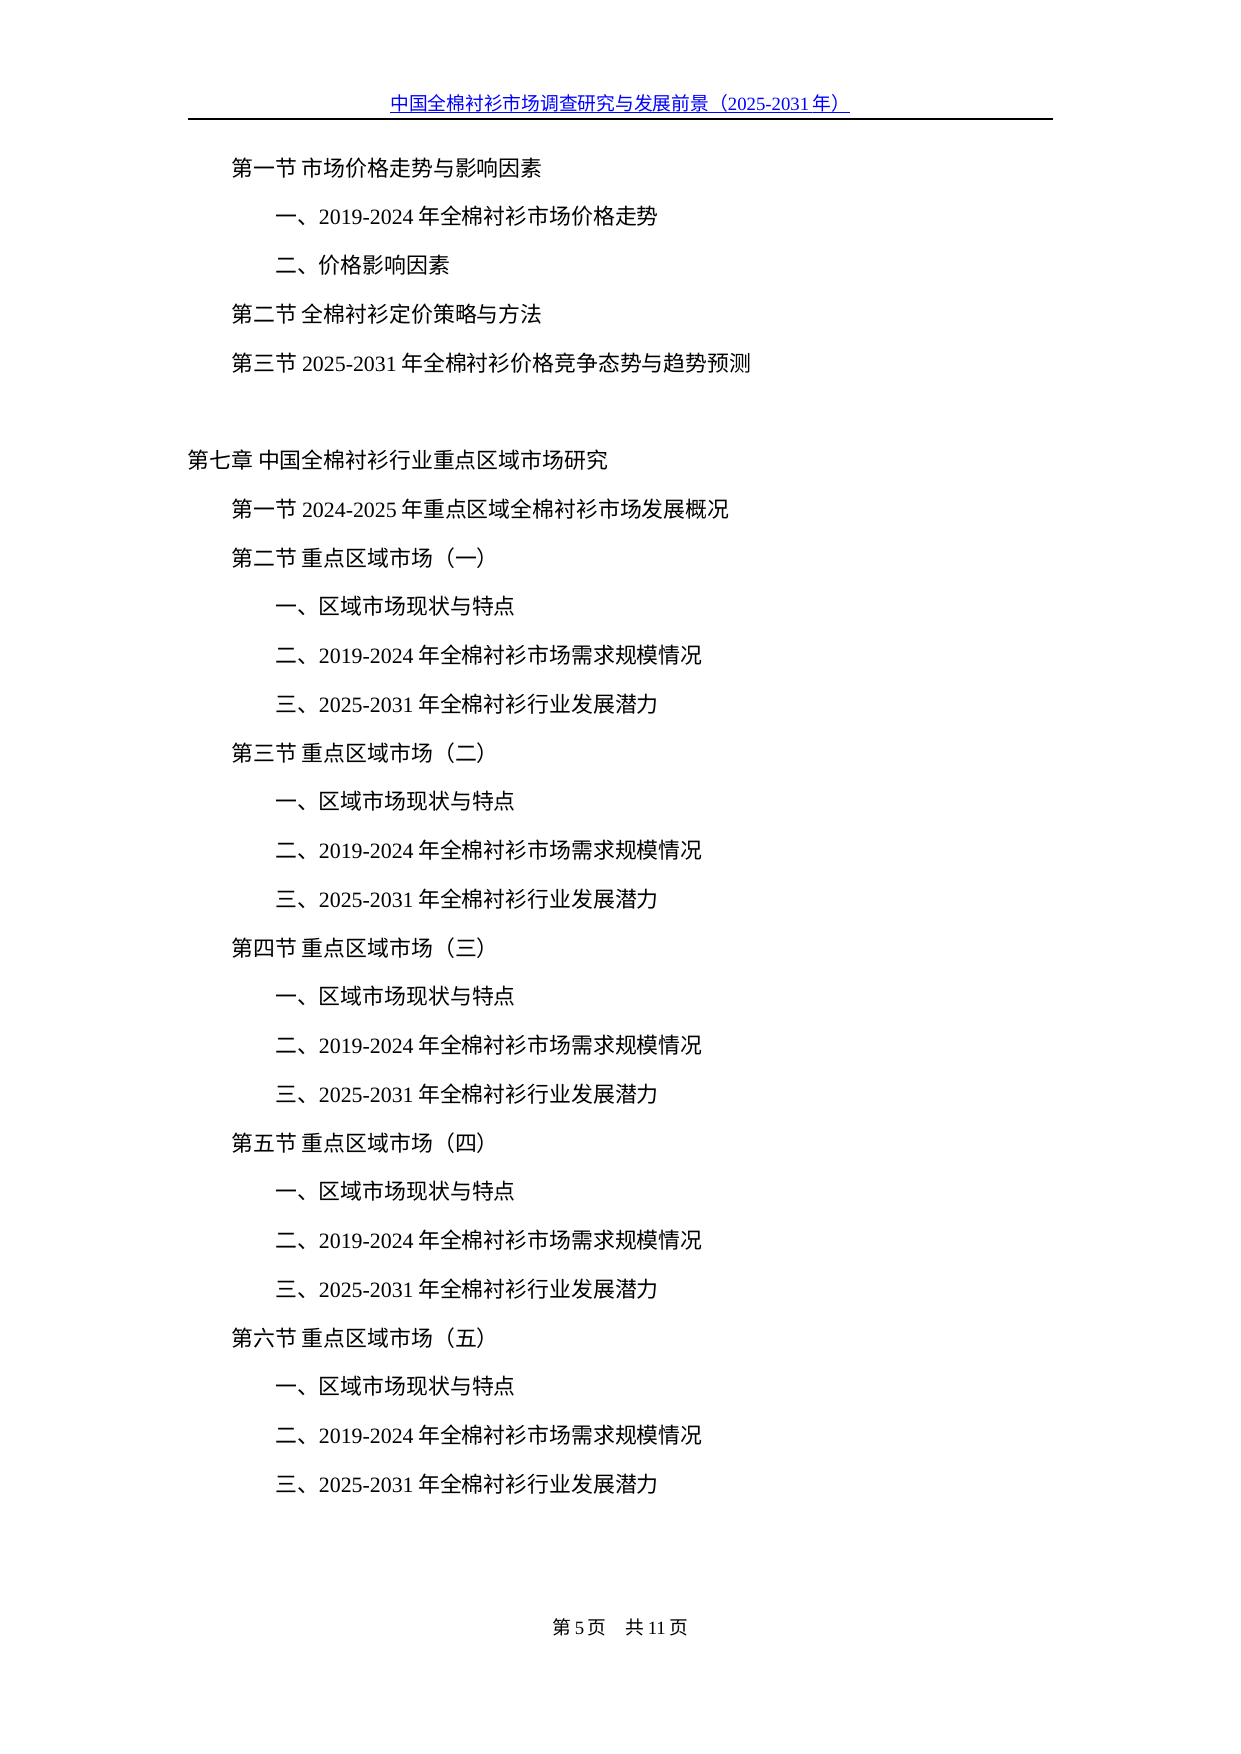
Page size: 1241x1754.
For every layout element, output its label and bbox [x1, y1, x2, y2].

text [187, 150, 1053, 1499]
